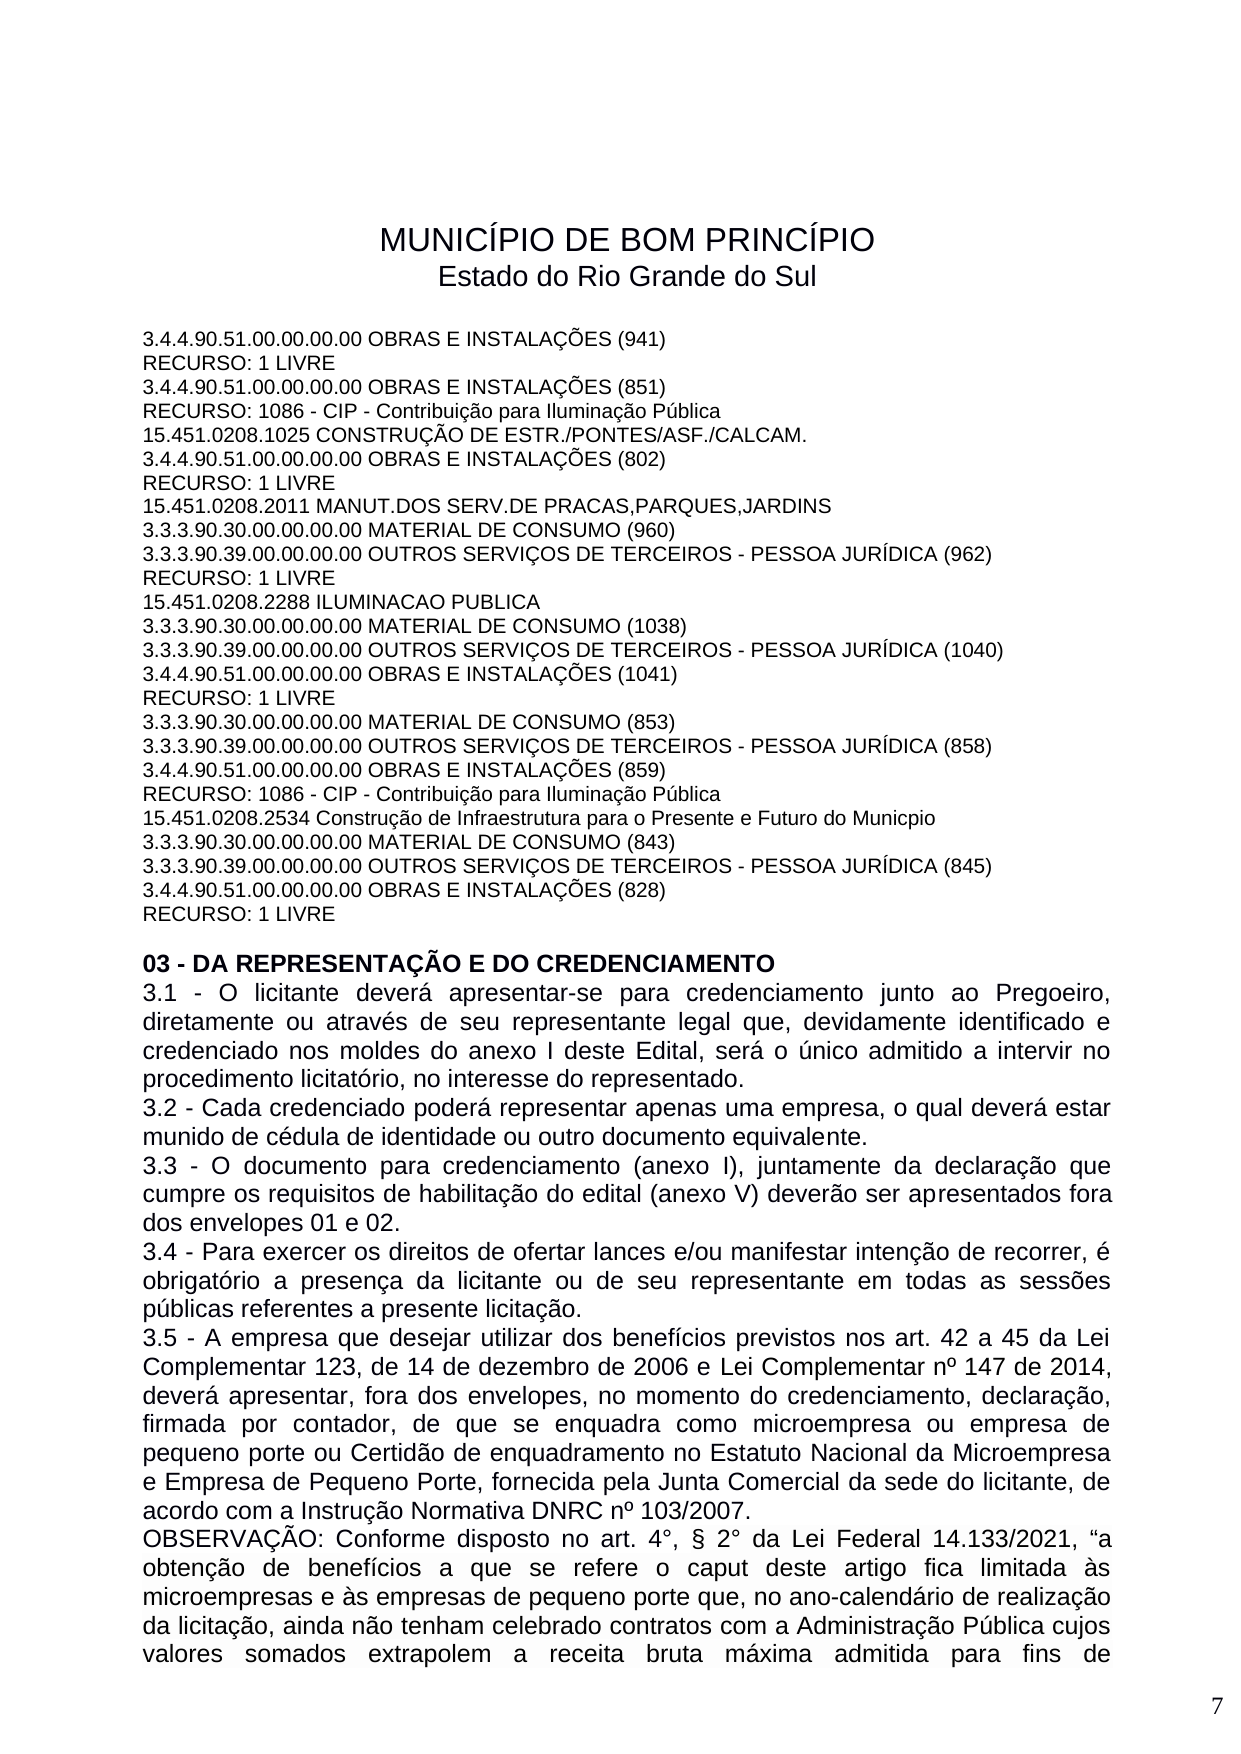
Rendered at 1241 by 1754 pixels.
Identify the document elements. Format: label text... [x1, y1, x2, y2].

text 3.5 - A empresa que desejar utilizar dos benefícios previstos nos art. 42 a 45 da Lei Complementar 123, de 14 de dezembro de 2006 e Lei Complementar nº 147 de 2014, deverá apresentar, fora dos envelopes, no momento do credenciamento, declaração, firmada por contador, de que se enquadra como microempresa ou empresa de pequeno porte ou Certidão de enquadramento no Estatuto Nacional da Microempresa e Empresa de Pequeno Porte, fornecida pela Junta Comercial da sede do licitante, de acordo com a Instrução Normativa DNRC nº 103/2007. [142, 1323, 1112, 1524]
text 3.3.3.90.39.00.00.00.00 OUTROS SERVIÇOS DE TERCEIROS - PESSOA JURÍDICA (845) [142, 854, 1112, 878]
text 3.4.4.90.51.00.00.00.00 OBRAS E INSTALAÇÕES (941) [142, 327, 1112, 351]
text RECURSO: 1 LIVRE [142, 470, 1112, 494]
text RECURSO: 1 LIVRE [142, 351, 1112, 374]
text 15.451.0208.2288 ILUMINACAO PUBLICA [142, 590, 1112, 614]
text RECURSO: 1 LIVRE [142, 566, 1112, 590]
text 3.4.4.90.51.00.00.00.00 OBRAS E INSTALAÇÕES (1041) [142, 662, 1112, 686]
text RECURSO: 1 LIVRE [142, 686, 1112, 710]
text 3.3.3.90.39.00.00.00.00 OUTROS SERVIÇOS DE TERCEIROS - PESSOA JURÍDICA (962) [142, 542, 1112, 566]
text 03 - DA REPRESENTAÇÃO E DO CREDENCIAMENTO [142, 949, 1112, 978]
text 3.3 - O documento para credenciamento (anexo I), juntamente da declaração que cumpre os requisitos de habilitação do edital (anexo V) deverão ser apresentados fora dos envelopes 01 e 02. [142, 1151, 1112, 1237]
text 3.1 - O licitante deverá apresentar-se para credenciamento junto ao Pregoeiro, diretamente ou através de seu representante legal que, devidamente identificado e credenciado nos moldes do anexo I deste Edital, será o único admitido a intervir no procedimento licitatório, no interesse do representado. [142, 978, 1112, 1093]
text 15.451.0208.1025 CONSTRUÇÃO DE ESTR./PONTES/ASF./CALCAM. [142, 422, 1112, 446]
text 3.4 - Para exercer os direitos de ofertar lances e/ou manifestar intenção de recorrer, é obrigatório a presença da licitante ou de seu representante em todas as sessões públicas referentes a presente licitação. [142, 1237, 1112, 1323]
text RECURSO: 1086 - CIP - Contribuição para Iluminação Pública [142, 398, 1112, 422]
text 3.3.3.90.39.00.00.00.00 OUTROS SERVIÇOS DE TERCEIROS - PESSOA JURÍDICA (858) [142, 734, 1112, 758]
text 3.4.4.90.51.00.00.00.00 OBRAS E INSTALAÇÕES (828) [142, 878, 1112, 902]
text 3.4.4.90.51.00.00.00.00 OBRAS E INSTALAÇÕES (802) [142, 446, 1112, 470]
text RECURSO: 1 LIVRE [142, 902, 1112, 926]
text 3.3.3.90.30.00.00.00.00 MATERIAL DE CONSUMO (843) [142, 830, 1112, 854]
text 3.4.4.90.51.00.00.00.00 OBRAS E INSTALAÇÕES (859) [142, 758, 1112, 782]
text 3.3.3.90.30.00.00.00.00 MATERIAL DE CONSUMO (960) [142, 518, 1112, 542]
text 3.3.3.90.39.00.00.00.00 OUTROS SERVIÇOS DE TERCEIROS - PESSOA JURÍDICA (1040) [142, 638, 1112, 662]
text 15.451.0208.2534 Construção de Infraestrutura para o Presente e Futuro do Municpio [142, 806, 1112, 830]
text RECURSO: 1086 - CIP - Contribuição para Iluminação Pública [142, 782, 1112, 806]
text 3.3.3.90.30.00.00.00.00 MATERIAL DE CONSUMO (853) [142, 710, 1112, 734]
text 15.451.0208.2011 MANUT.DOS SERV.DE PRACAS,PARQUES,JARDINS [142, 494, 1112, 518]
text 3.3.3.90.30.00.00.00.00 MATERIAL DE CONSUMO (1038) [142, 614, 1112, 638]
text 3.4.4.90.51.00.00.00.00 OBRAS E INSTALAÇÕES (851) [142, 374, 1112, 398]
text 3.2 - Cada credenciado poderá representar apenas uma empresa, o qual deverá estar munido de cédula de identidade ou outro documento equivalente. [142, 1093, 1112, 1151]
